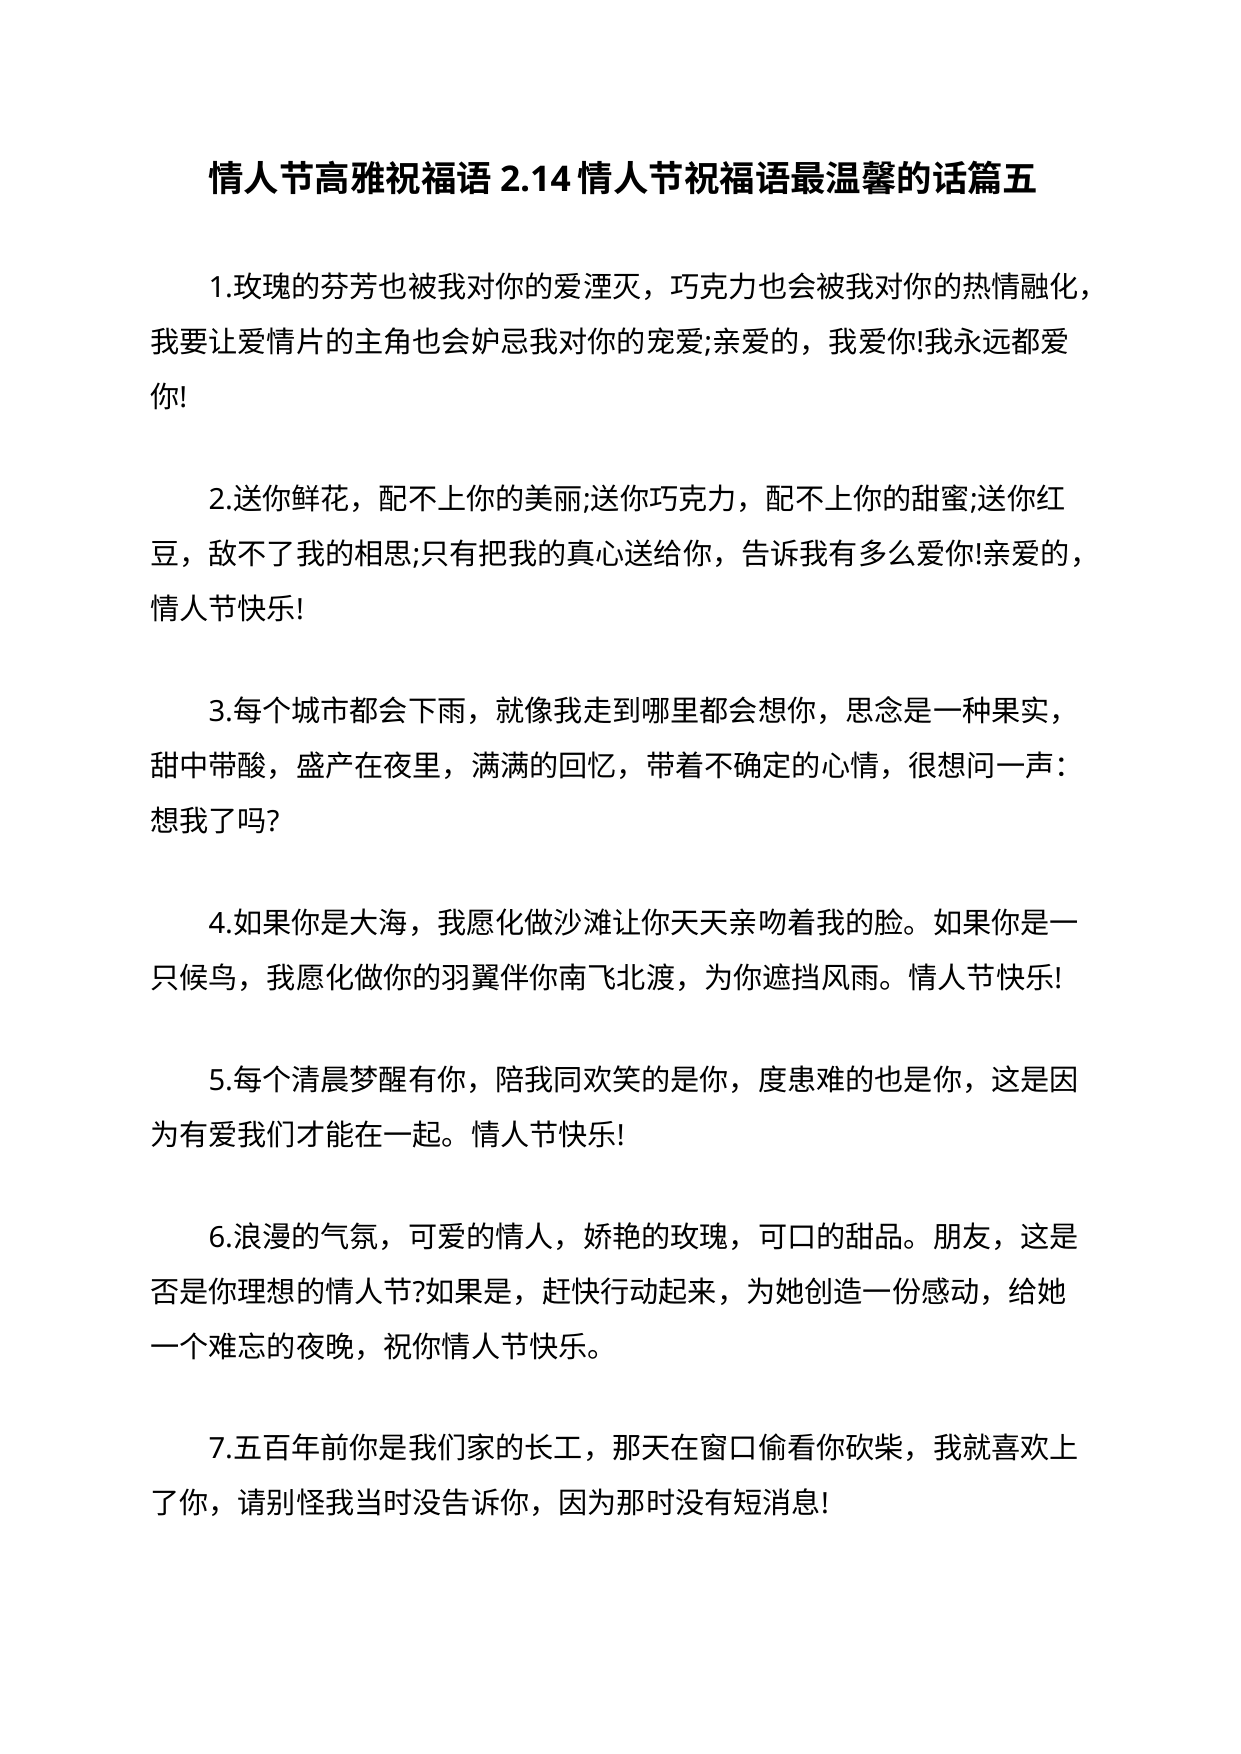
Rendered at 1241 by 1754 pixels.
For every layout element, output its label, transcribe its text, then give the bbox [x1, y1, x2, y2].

text 1.玫瑰的芬芳也被我对你的爱湮灭，巧克力也会被我对你的热情融化，我要让爱情片的主角也会妒忌我对你的宠爱;亲爱的，我爱你!我永远都爱你! [150, 263, 1090, 416]
text 3.每个城市都会下雨，就像我走到哪里都会想你，思念是一种果实，甜中带酸，盛产在夜里，满满的回忆，带着不确定的心情，很想问一声：想我了吗? [150, 687, 1090, 840]
text 7.五百年前你是我们家的长工，那天在窗口偷看你砍柴，我就喜欢上了你，请别怪我当时没告诉你，因为那时没有短消息! [150, 1425, 1090, 1522]
text 2.送你鲜花，配不上你的美丽;送你巧克力，配不上你的甜蜜;送你红豆，敌不了我的相思;只有把我的真心送给你，告诉我有多么爱你!亲爱的，情人节快乐! [150, 476, 1090, 628]
text 4.如果你是大海，我愿化做沙滩让你天天亲吻着我的脸。如果你是一只候鸟，我愿化做你的羽翼伴你南飞北渡，为你遮挡风雨。情人节快乐! [150, 899, 1090, 997]
text 情人节高雅祝福语 2.14情人节祝福语最温馨的话篇五 [150, 150, 1090, 201]
text 6.浪漫的气氛，可爱的情人，娇艳的玫瑰，可口的甜品。朋友，这是否是你理想的情人节?如果是，赶快行动起来，为她创造一份感动，给她一个难忘的夜晚，祝你情人节快乐。 [150, 1213, 1090, 1366]
text 5.每个清晨梦醒有你，陪我同欢笑的是你，度患难的也是你，这是因为有爱我们才能在一起。情人节快乐! [150, 1056, 1090, 1154]
